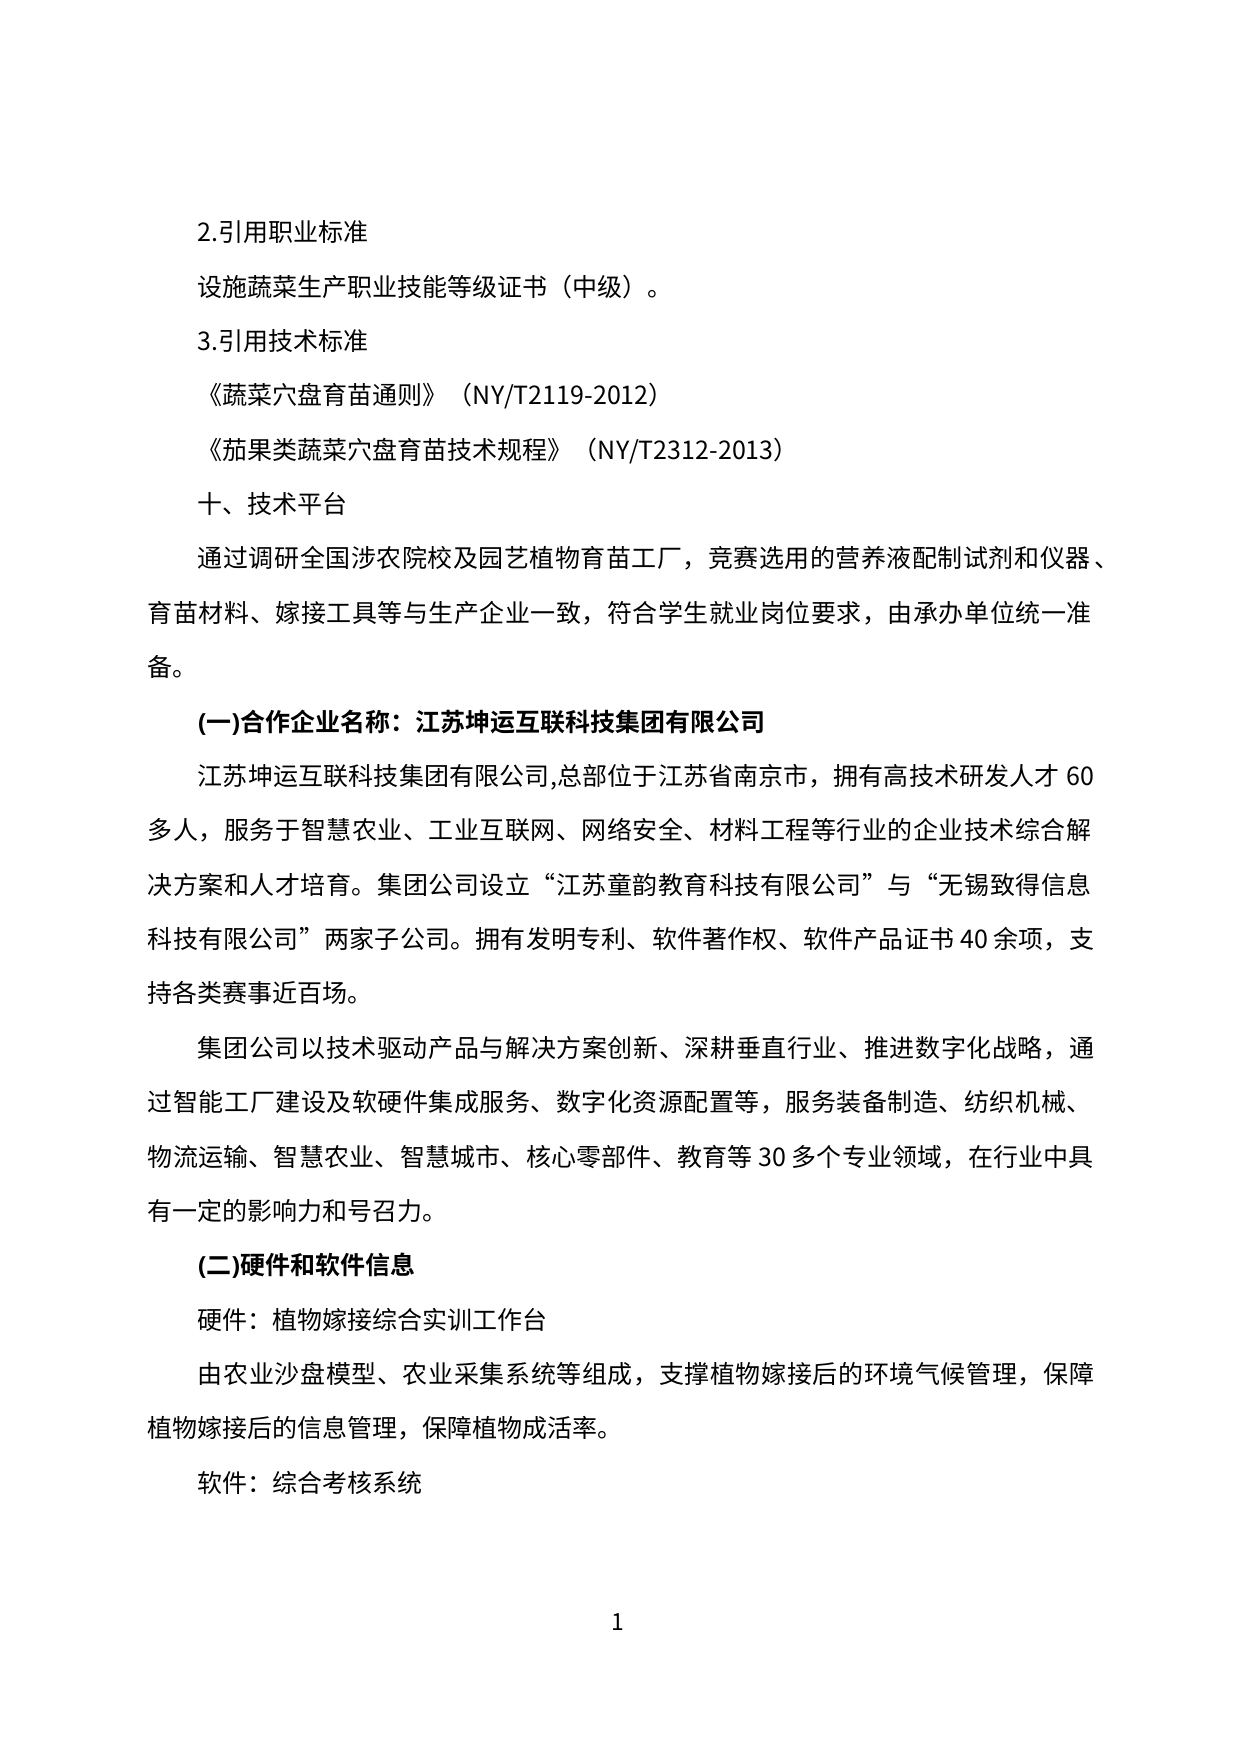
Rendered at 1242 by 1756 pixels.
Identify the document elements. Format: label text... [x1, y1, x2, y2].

subtitle 十、技术平台 [148, 484, 1094, 521]
text (一)合作企业名称：江苏坤运互联科技集团有限公司 [148, 702, 1094, 738]
text 软件：综合考核系统 [148, 1463, 1094, 1499]
text 集团公司以技术驱动产品与解决方案创新、深耕垂直行业、推进数字化战略，通过智能工厂建设及软硬件集成服务、数字化资源配置等，服务装备制造、纺织机械、物流运输、智慧农业、智慧城市、核心零部件、教育等30多个专业领域，在行业中具有一定的影响力和号召力。 [148, 1028, 1094, 1228]
text 设施蔬菜生产职业技能等级证书（中级）。 [148, 267, 1094, 303]
text 通过调研全国涉农院校及园艺植物育苗工厂，竞赛选用的营养液配制试剂和仪器、育苗材料、嫁接工具等与生产企业一致，符合学生就业岗位要求，由承办单位统一准备。 [148, 539, 1094, 684]
text 2.引用职业标准 [148, 213, 1094, 249]
text (二)硬件和软件信息 [148, 1246, 1094, 1282]
text 由农业沙盘模型、农业采集系统等组成，支撑植物嫁接后的环境气候管理，保障植物嫁接后的信息管理，保障植物成活率。 [148, 1354, 1094, 1445]
text 江苏坤运互联科技集团有限公司,总部位于江苏省南京市，拥有高技术研发人才60多人，服务于智慧农业、工业互联网、网络安全、材料工程等行业的企业技术综合解决方案和人才培育。集团公司设立“江苏童韵教育科技有限公司”与“无锡致得信息科技有限公司”两家子公司。拥有发明专利、软件著作权、软件产品证书40余项，支持各类赛事近百场。 [148, 756, 1094, 1010]
text 3.引用技术标准 [148, 321, 1094, 358]
text 《茄果类蔬菜穴盘育苗技术规程》（NY/T2312-2013） [148, 430, 1094, 466]
text 硬件：植物嫁接综合实训工作台 [148, 1300, 1094, 1336]
text 《蔬菜穴盘育苗通则》（NY/T2119-2012） [148, 376, 1094, 412]
